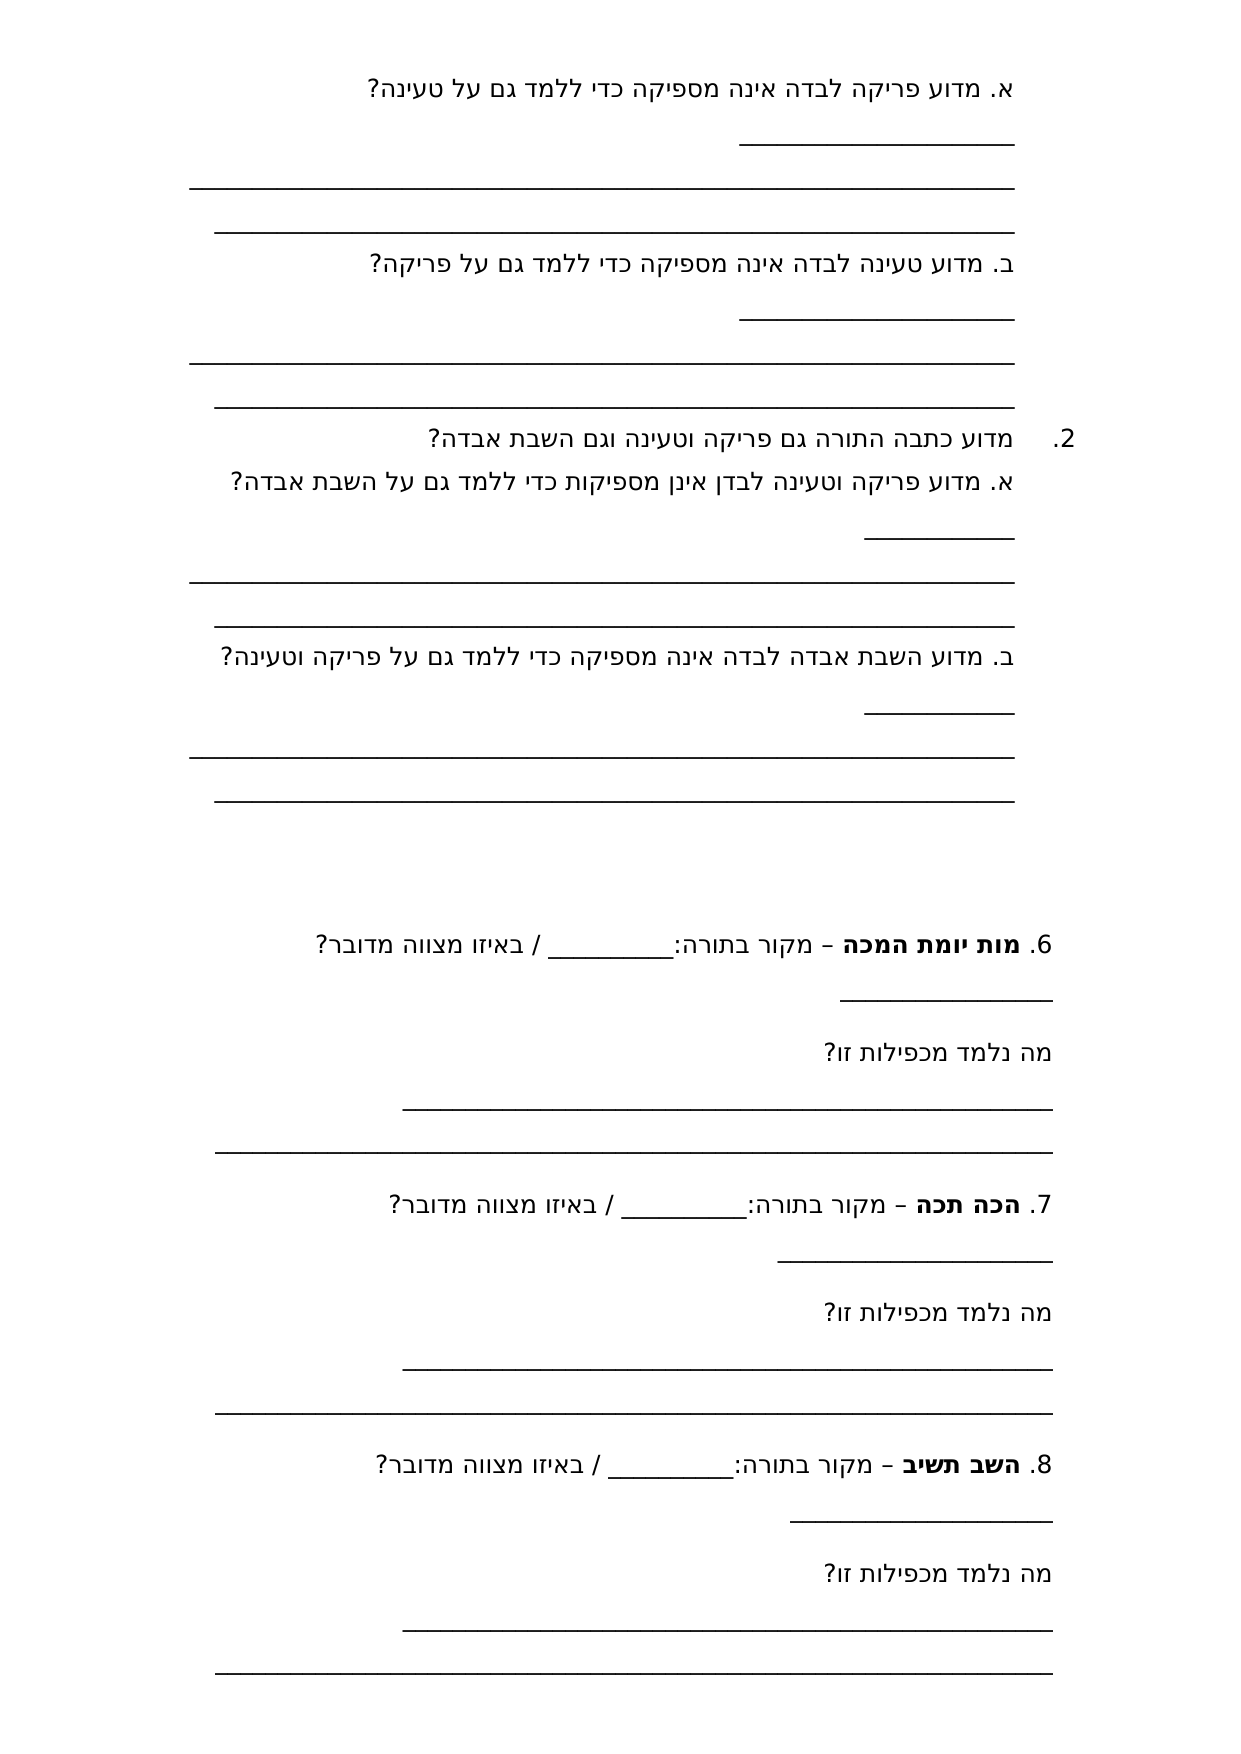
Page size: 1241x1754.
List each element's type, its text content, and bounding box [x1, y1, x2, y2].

text מה נלמד מכפילות זו?____________________________________________________ ___________________________________________________________________ [187, 1038, 1053, 1155]
list ב. מדוע טעינה לבדה אינה מספיקה כדי ללמד גם על פריקה? ______________________ __________________________________________________________________________________________________________________________________ [187, 249, 1014, 409]
list מדוע כתבה התורה גם פריקה וטעינה וגם השבת אבדה? [187, 424, 1052, 453]
list __________________________________________________________________________________________________________________________________ [187, 730, 1014, 803]
text מה נלמד מכפילות זו?____________________________________________________ ___________________________________________________________________ [187, 1299, 1053, 1415]
text 7. הכה תכה – מקור בתורה:__________ / באיזו מצווה מדובר?______________________ [187, 1190, 1053, 1263]
list א. מדוע פריקה וטעינה לבדן אינן מספיקות כדי ללמד גם על השבת אבדה? ____________ [187, 468, 1014, 541]
text 6. מות יומת המכה – מקור בתורה:__________ / באיזו מצווה מדובר?_________________ [187, 930, 1053, 1003]
text 8. השב תשיב – מקור בתורה:__________ / באיזו מצווה מדובר?_____________________ [187, 1451, 1053, 1524]
list __________________________________________________________________________________________________________________________________ [187, 555, 1014, 628]
list ב. מדוע השבת אבדה לבדה אינה מספיקה כדי ללמד גם על פריקה וטעינה? ____________ [187, 643, 1014, 716]
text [187, 1559, 1053, 1676]
list א. מדוע פריקה לבדה אינה מספיקה כדי ללמד גם על טעינה? ______________________ __________________________________________________________________________________________________________________________________ [187, 74, 1014, 234]
